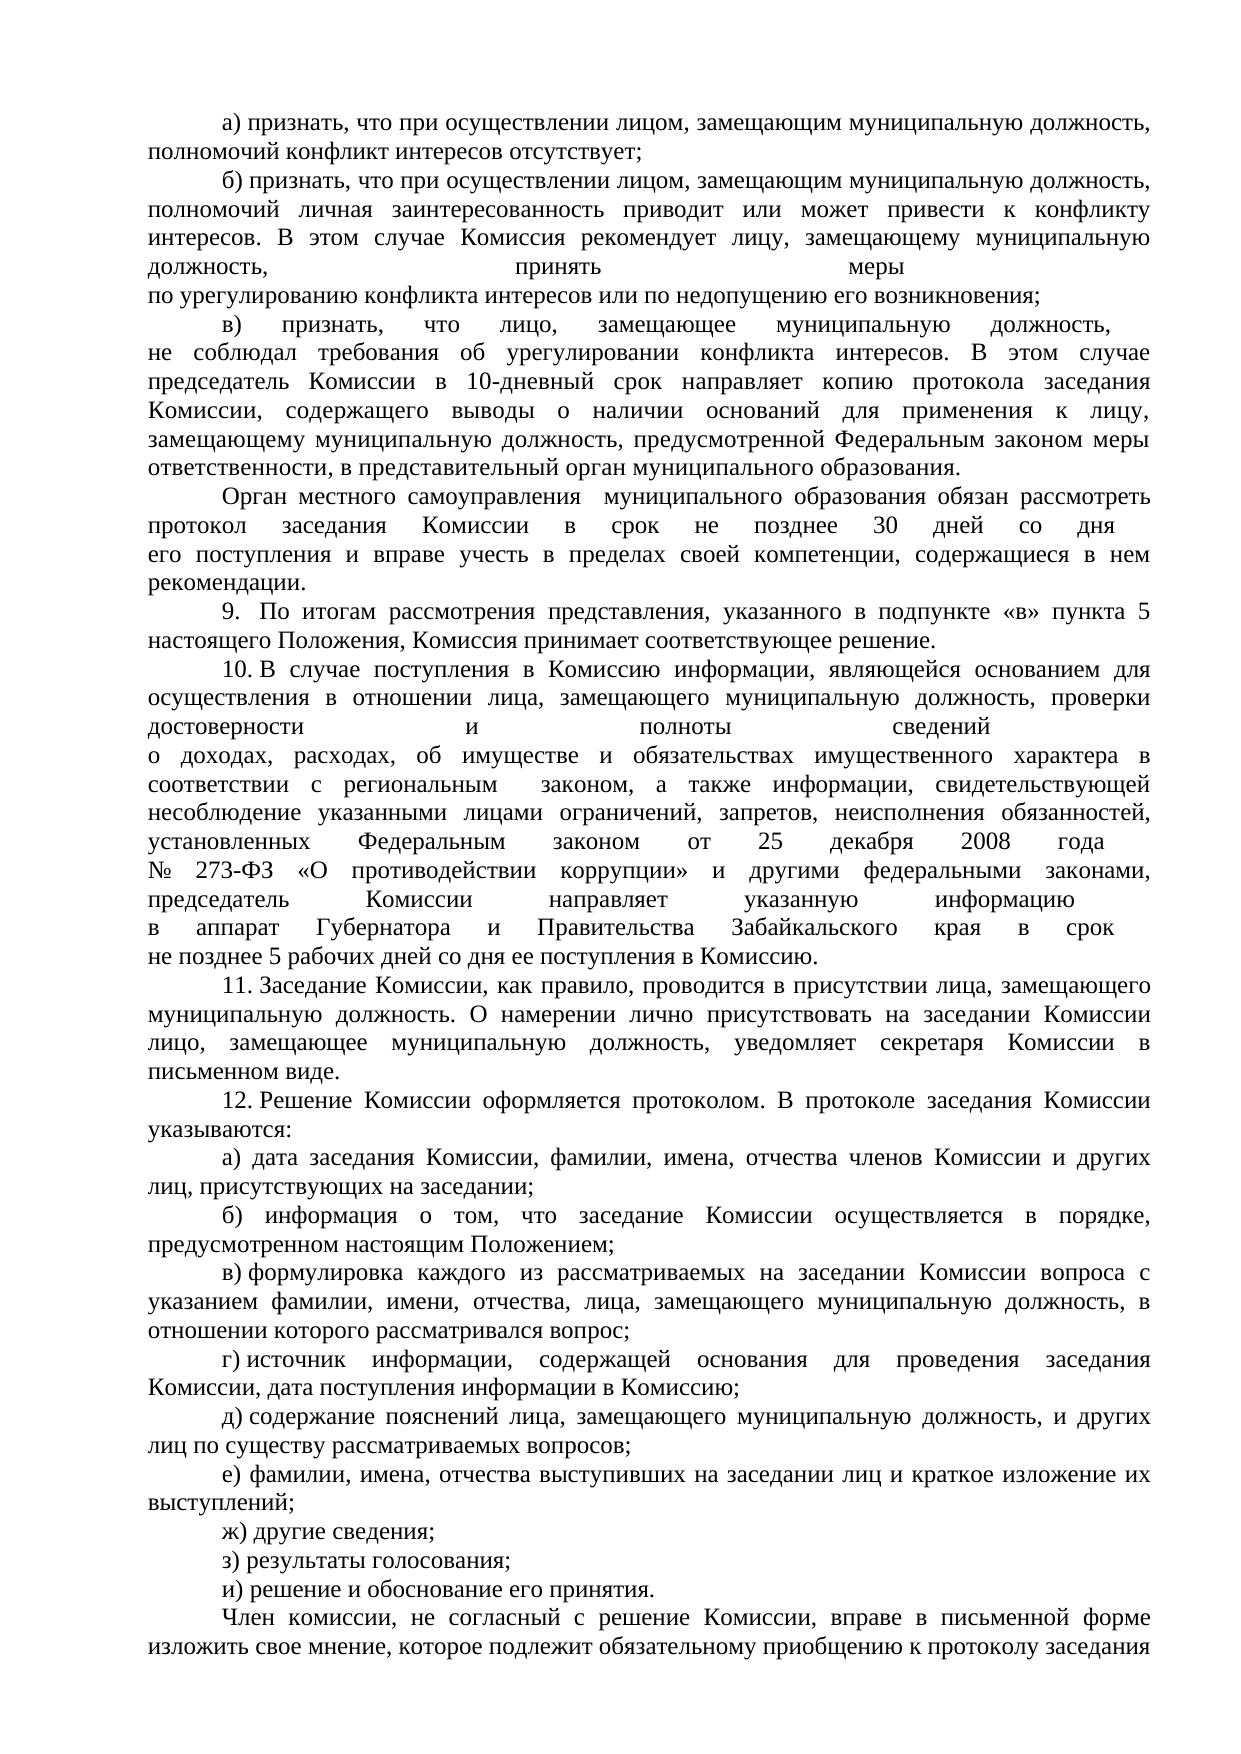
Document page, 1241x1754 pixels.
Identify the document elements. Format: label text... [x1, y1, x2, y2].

text з) результаты голосования; [148, 1545, 1152, 1574]
text и) решение и обоснование его принятия. [148, 1574, 1152, 1602]
text 9. По итогам рассмотрения представления, указанного в подпункте «в» пункта 5 настоящего Положения, Комиссия принимает соответствующее решение. [148, 596, 1152, 654]
text Орган местного самоуправления муниципального образования обязан рассмотреть протокол заседания Комиссии в срок не позднее 30 дней со дня его поступления и вправе учесть в пределах своей компетенции, содержащиеся в нем рекомендации. [148, 481, 1152, 596]
text 12. Решение Комиссии оформляется протоколом. В протоколе заседания Комиссии указываются: [148, 1085, 1152, 1142]
text ж) другие сведения; [148, 1516, 1152, 1545]
text в) формулировка каждого из рассматриваемых на заседании Комиссии вопроса с указанием фамилии, имени, отчества, лица, замещающего муниципальную должность, в отношении которого рассматривался вопрос; [148, 1257, 1152, 1344]
text г) источник информации, содержащей основания для проведения заседания Комиссии, дата поступления информации в Комиссию; [148, 1344, 1152, 1401]
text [148, 1602, 1152, 1660]
text а) дата заседания Комиссии, фамилии, имена, отчества членов Комиссии и других лиц, присутствующих на заседании; [148, 1142, 1152, 1200]
text б) информация о том, что заседание Комиссии осуществляется в порядке, предусмотренном настоящим Положением; [148, 1200, 1152, 1257]
text 10. В случае поступления в Комиссию информации, являющейся основанием для осуществления в отношении лица, замещающего муниципальную должность, проверки достоверности и полноты сведений о доходах, расходах, об имуществе и обязательствах имущественного характера в соответствии с региональным законом, а также информации, свидетельствующей несоблюдение указанными лицами ограничений, запретов, неисполнения обязанностей, установленных Федеральным законом от 25 декабря 2008 года № 273-ФЗ «О противодействии коррупции» и другими федеральными законами, председатель Комиссии направляет указанную информацию в аппарат Губернатора и Правительства Забайкальского края в срок не позднее 5 рабочих дней со дня ее поступления в Комиссию. [148, 654, 1152, 970]
text е) фамилии, имена, отчества выступивших на заседании лиц и краткое изложение их выступлений; [148, 1459, 1152, 1516]
text а) признать, что при осуществлении лицом, замещающим муниципальную должность, полномочий конфликт интересов отсутствует; [148, 107, 1152, 165]
text д) содержание пояснений лица, замещающего муниципальную должность, и других лиц по существу рассматриваемых вопросов; [148, 1401, 1152, 1459]
text 11. Заседание Комиссии, как правило, проводится в присутствии лица, замещающего муниципальную должность. О намерении лично присутствовать на заседании Комиссии лицо, замещающее муниципальную должность, уведомляет секретаря Комиссии в письменном виде. [148, 970, 1152, 1085]
text б) признать, что при осуществлении лицом, замещающим муниципальную должность, полномочий личная заинтересованность приводит или может привести к конфликту интересов. В этом случае Комиссия рекомендует лицу, замещающему муниципальную должность, принять меры по урегулированию конфликта интересов или по недопущению его возникновения; [148, 165, 1152, 309]
text в) признать, что лицо, замещающее муниципальную должность, не соблюдал требования об урегулировании конфликта интересов. В этом случае председатель Комиссии в 10-дневный срок направляет копию протокола заседания Комиссии, содержащего выводы о наличии оснований для применения к лицу, замещающему муниципальную должность, предусмотренной Федеральным законом меры ответственности, в представительный орган муниципального образования. [148, 309, 1152, 481]
